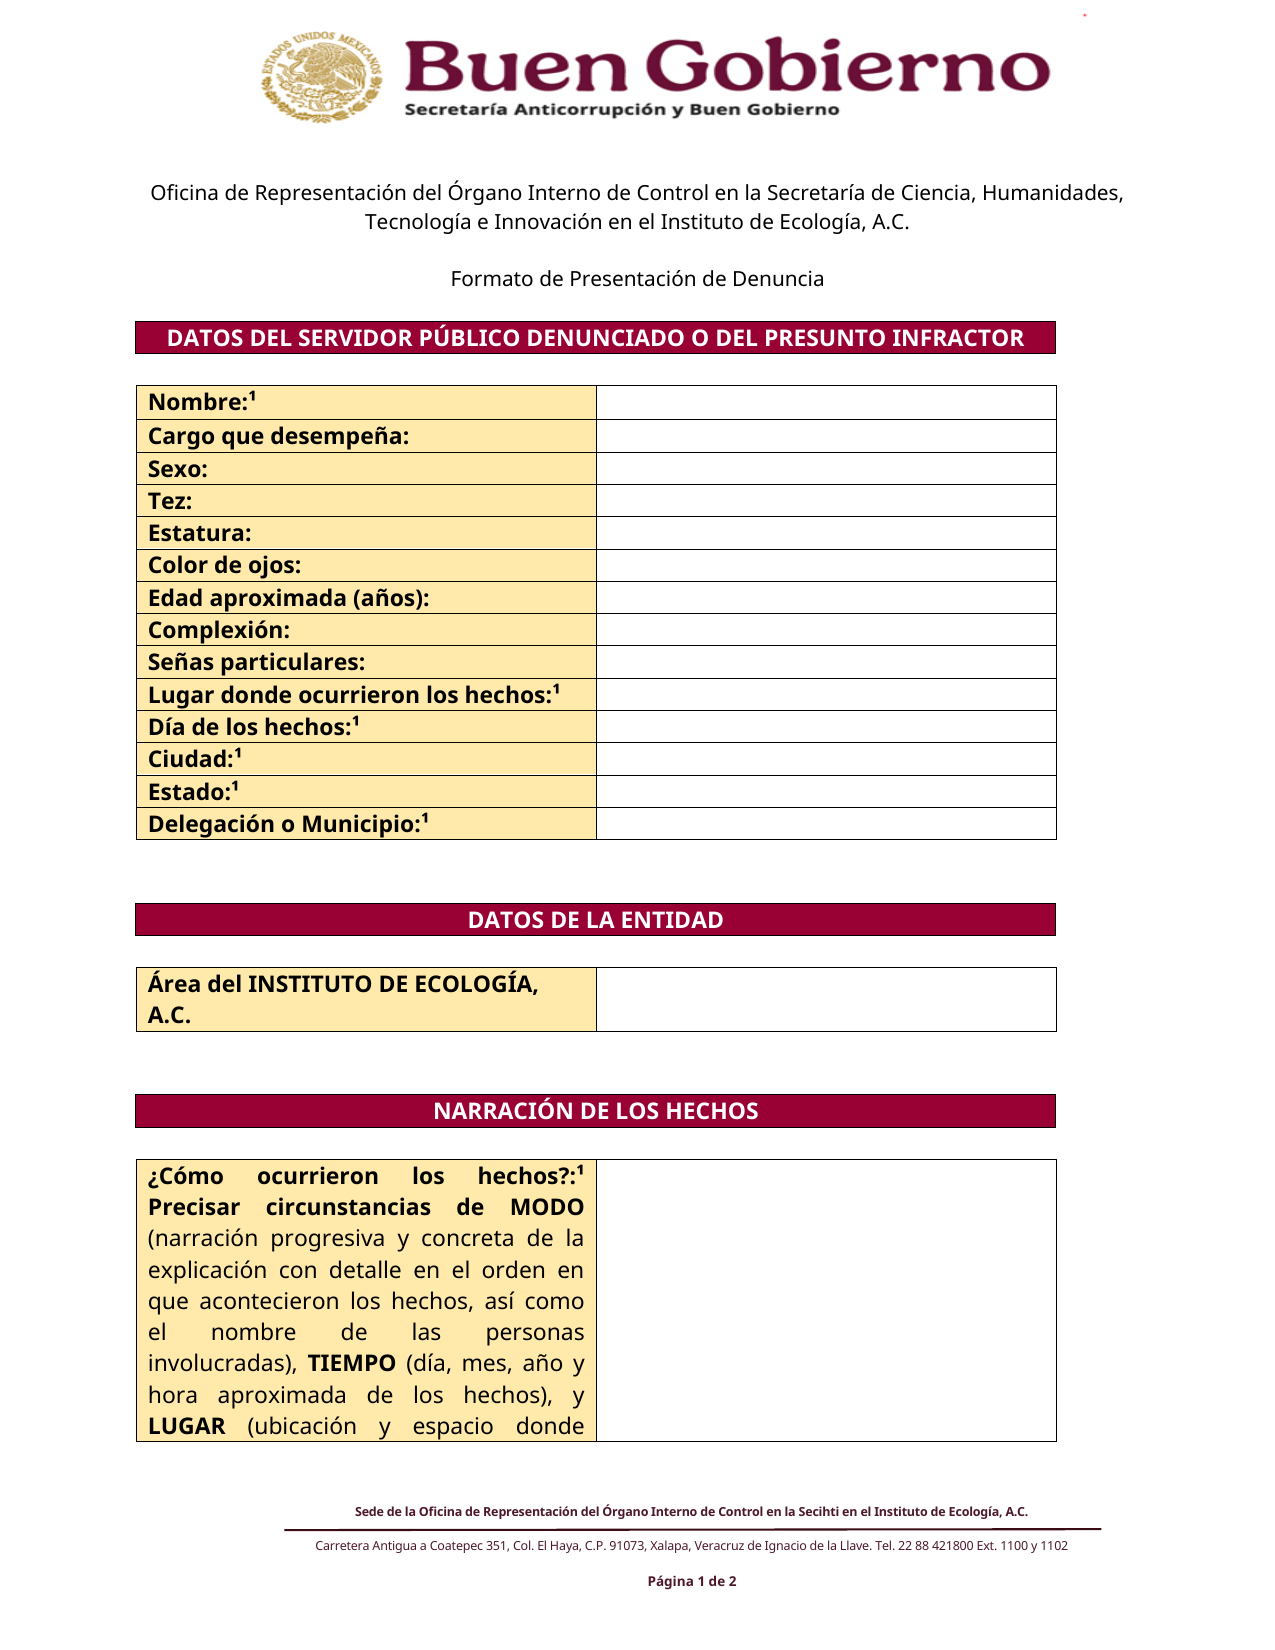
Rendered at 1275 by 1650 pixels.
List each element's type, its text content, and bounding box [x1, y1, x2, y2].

table_header Área del INSTITUTO DE ECOLOGÍA, A.C. [137, 968, 596, 1031]
table_cell [597, 550, 1056, 581]
text Oficina de Representación del Órgano Interno de Control en la Secretaría de Ciencia, Humanidades, Tecnología e Innovación en el Instituto de Ecología, A.C. [136, 178, 1139, 235]
table_cell [597, 453, 1056, 484]
table_cell Tez: [137, 485, 596, 516]
table_cell [597, 646, 1056, 678]
table_cell Señas particulares: [137, 646, 596, 678]
table_header [597, 386, 1056, 419]
table_cell Cargo que desempeña: [137, 420, 596, 452]
table_cell Estatura: [137, 517, 596, 548]
table_header DATOS DE LA ENTIDAD [136, 904, 1055, 935]
table_header [597, 1160, 1056, 1441]
table_header NARRACIÓN DE LOS HECHOS [136, 1095, 1055, 1127]
table_cell [597, 614, 1056, 645]
table_cell [597, 808, 1056, 839]
picture [218, 0, 1140, 179]
table_header [597, 968, 1056, 1031]
table_cell [597, 776, 1056, 807]
table_cell [597, 679, 1056, 710]
table_header Nombre:¹ [137, 386, 596, 419]
table_cell [597, 420, 1056, 452]
table_cell Ciudad:¹ [137, 743, 596, 774]
table_cell [597, 517, 1056, 548]
table_cell [597, 485, 1056, 516]
table_header DATOS DEL SERVIDOR PÚBLICO DENUNCIADO O DEL PRESUNTO INFRACTOR [136, 322, 1055, 353]
table_cell Delegación o Municipio:¹ [137, 808, 596, 839]
table_cell Sexo: [137, 453, 596, 484]
table_cell Estado:¹ [137, 776, 596, 807]
table_cell Lugar donde ocurrieron los hechos:¹ [137, 679, 596, 710]
table_cell [597, 743, 1056, 774]
table_cell [597, 711, 1056, 742]
table_cell Complexión: [137, 614, 596, 645]
table_cell [597, 582, 1056, 613]
table_cell Color de ojos: [137, 550, 596, 581]
table_cell Día de los hechos:¹ [137, 711, 596, 742]
table_cell Edad aproximada (años): [137, 582, 596, 613]
text Formato de Presentación de Denuncia [136, 264, 1139, 292]
